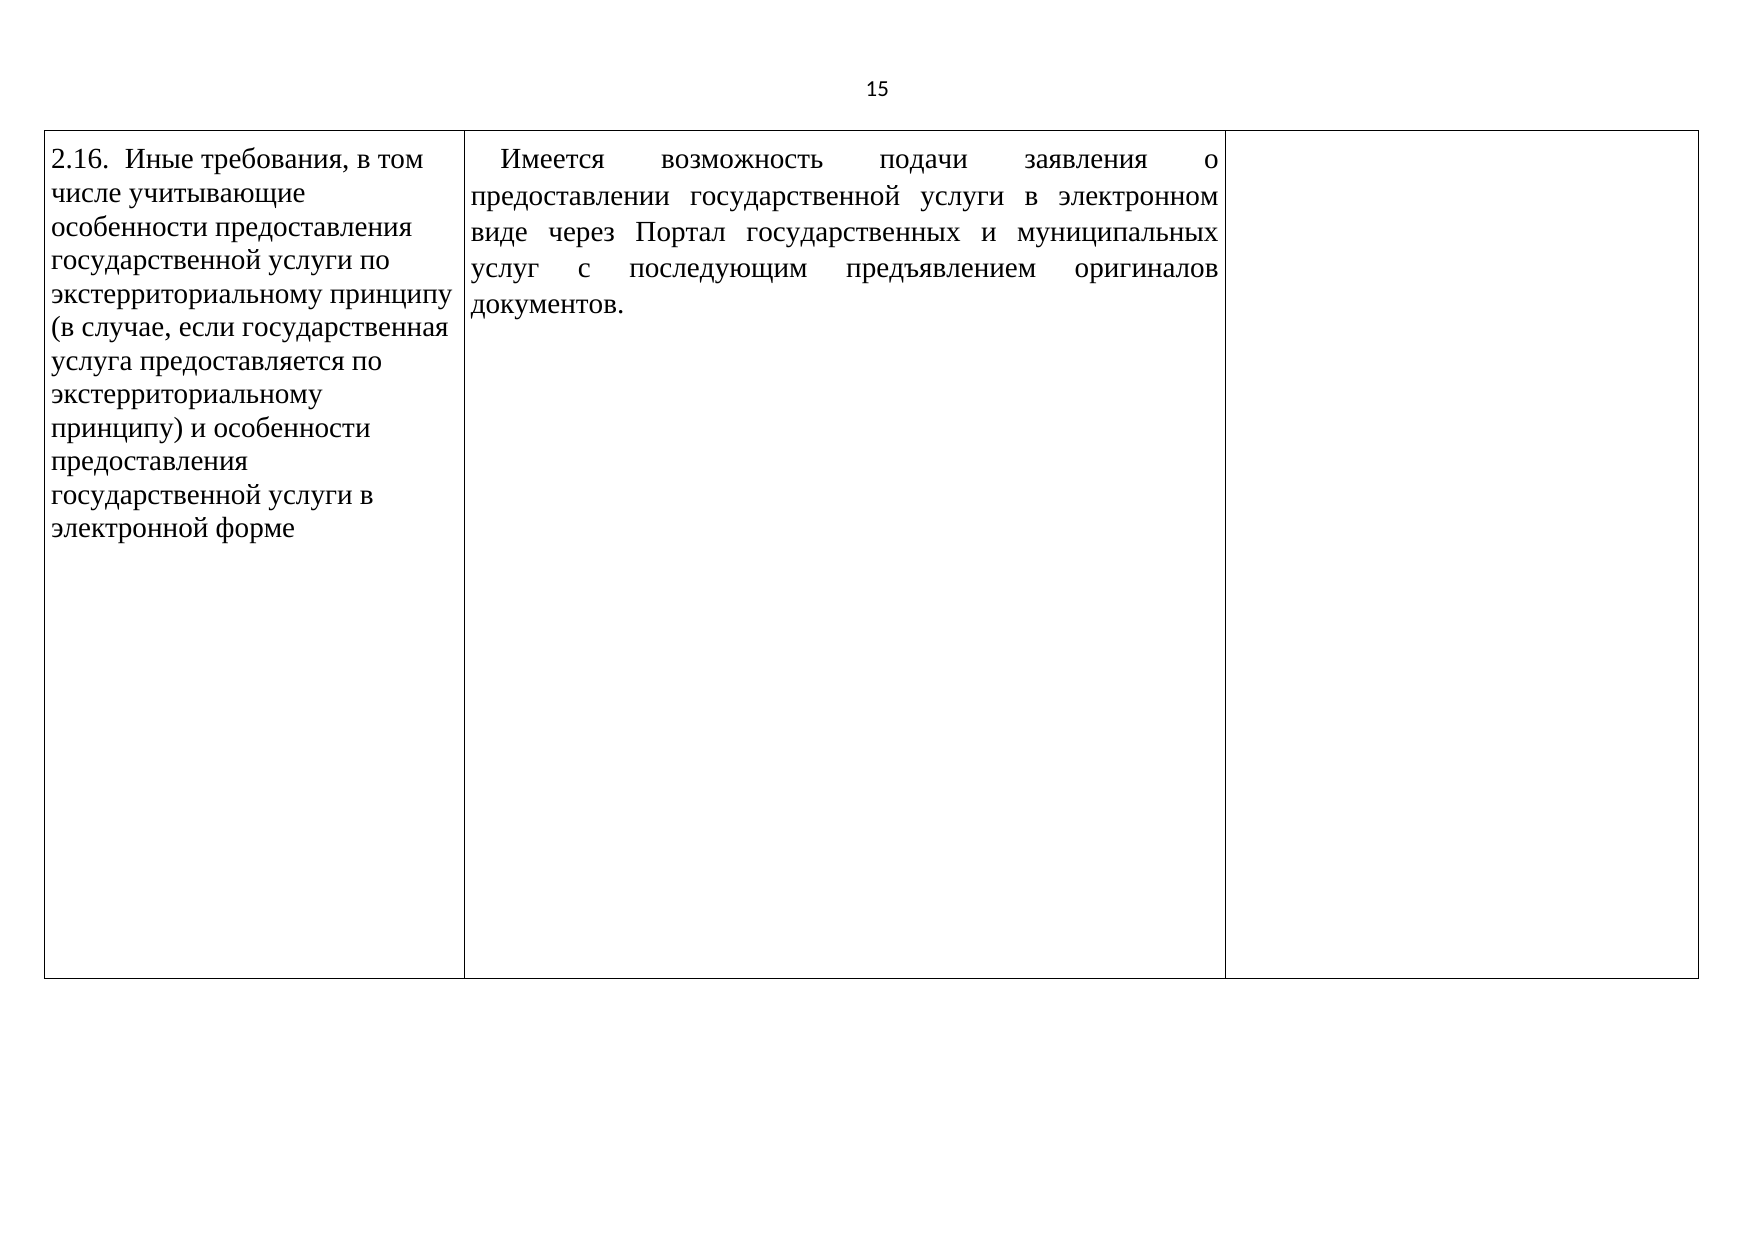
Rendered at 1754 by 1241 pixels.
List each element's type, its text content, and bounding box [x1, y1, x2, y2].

table_cell 2.16. Иные требования, в том числе учитывающие особенности предоставления государственной услуги по экстерриториальному принципу (в случае, если государственная услуга предоставляется по экстерриториальному принципу) и особенности предоставления государственной услуги в электронной форме [45, 131, 464, 978]
table_cell Имеется возможность подачи заявления о предоставлении государственной услуги в электронном виде через Портал государственных и муниципальных услуг с последующим предъявлением оригиналов документов. [465, 131, 1225, 978]
table_cell [1226, 131, 1698, 978]
